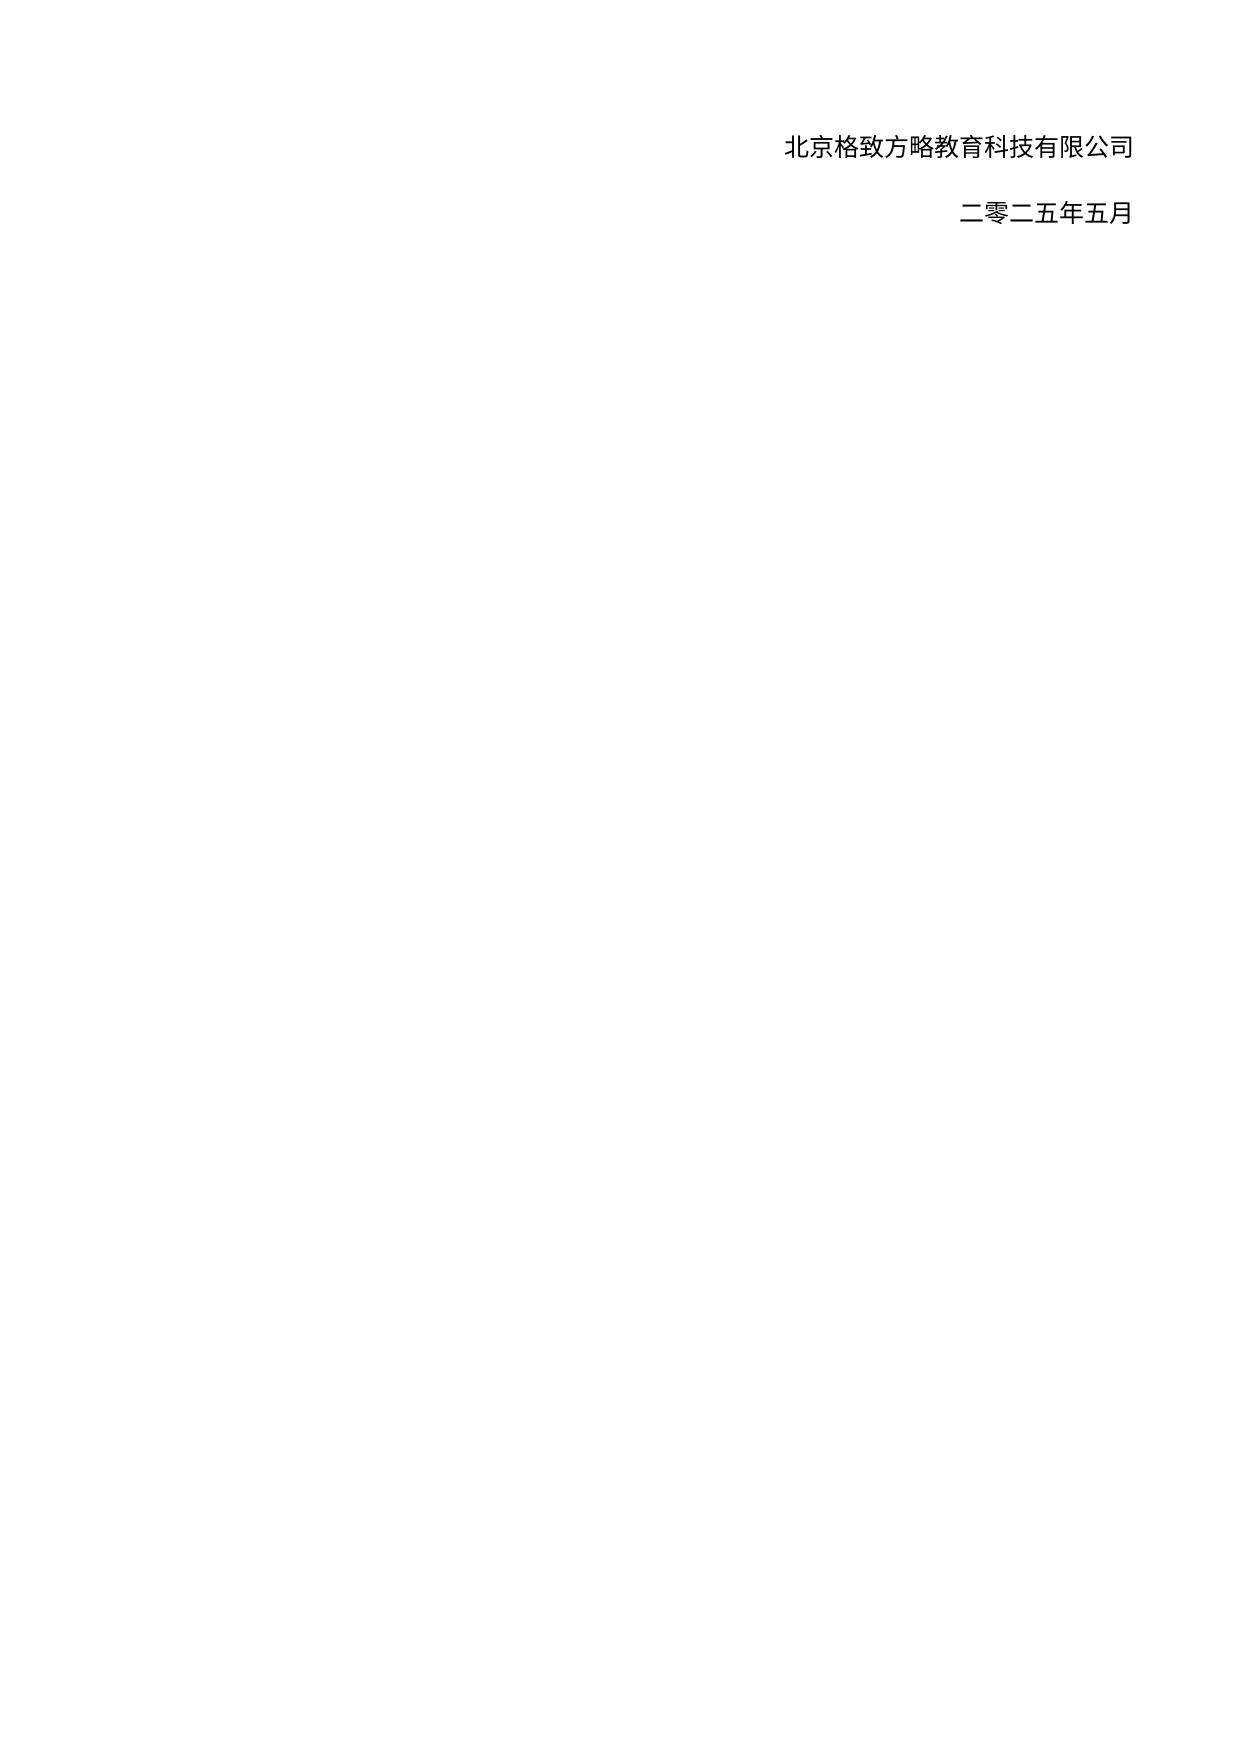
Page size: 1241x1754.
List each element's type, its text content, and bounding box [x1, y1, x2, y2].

text 二零二五年五月 [106, 179, 1134, 244]
text 北京格致方略教育科技有限公司 [106, 113, 1134, 178]
